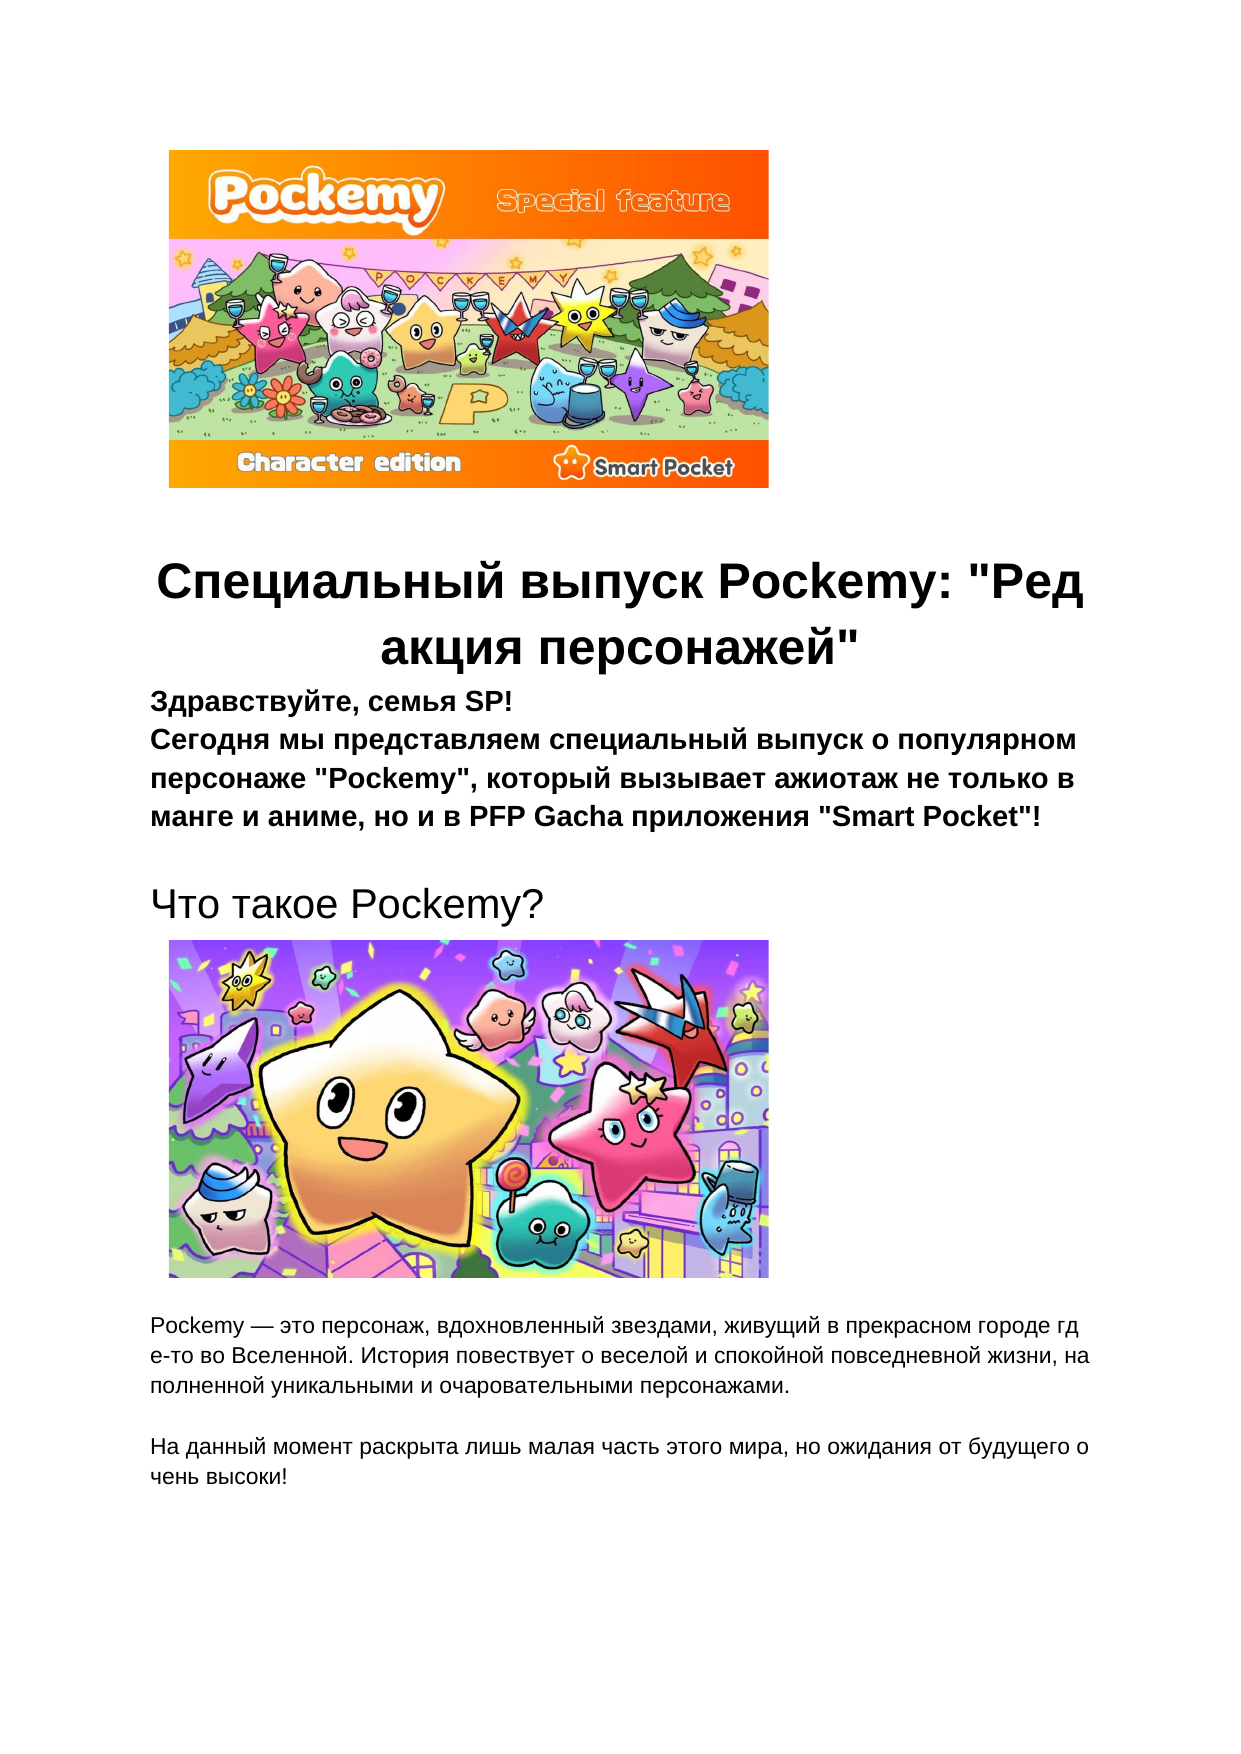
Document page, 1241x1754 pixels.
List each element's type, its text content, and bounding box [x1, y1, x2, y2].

text Здравствуйте, семья SP! Сегодня мы представляем специальный выпуск о популярном персонаже "Pockemy", который вызывает ажиотаж не только в манге и аниме, но и в PFP Gacha приложения "Smart Pocket"! [150, 684, 1090, 833]
text Специальный выпуск Pockemy: "Редакция персонажей" [150, 552, 1090, 675]
picture [168, 940, 769, 1278]
subtitle Что такое Pockemy? [150, 880, 1090, 928]
picture [168, 150, 769, 488]
